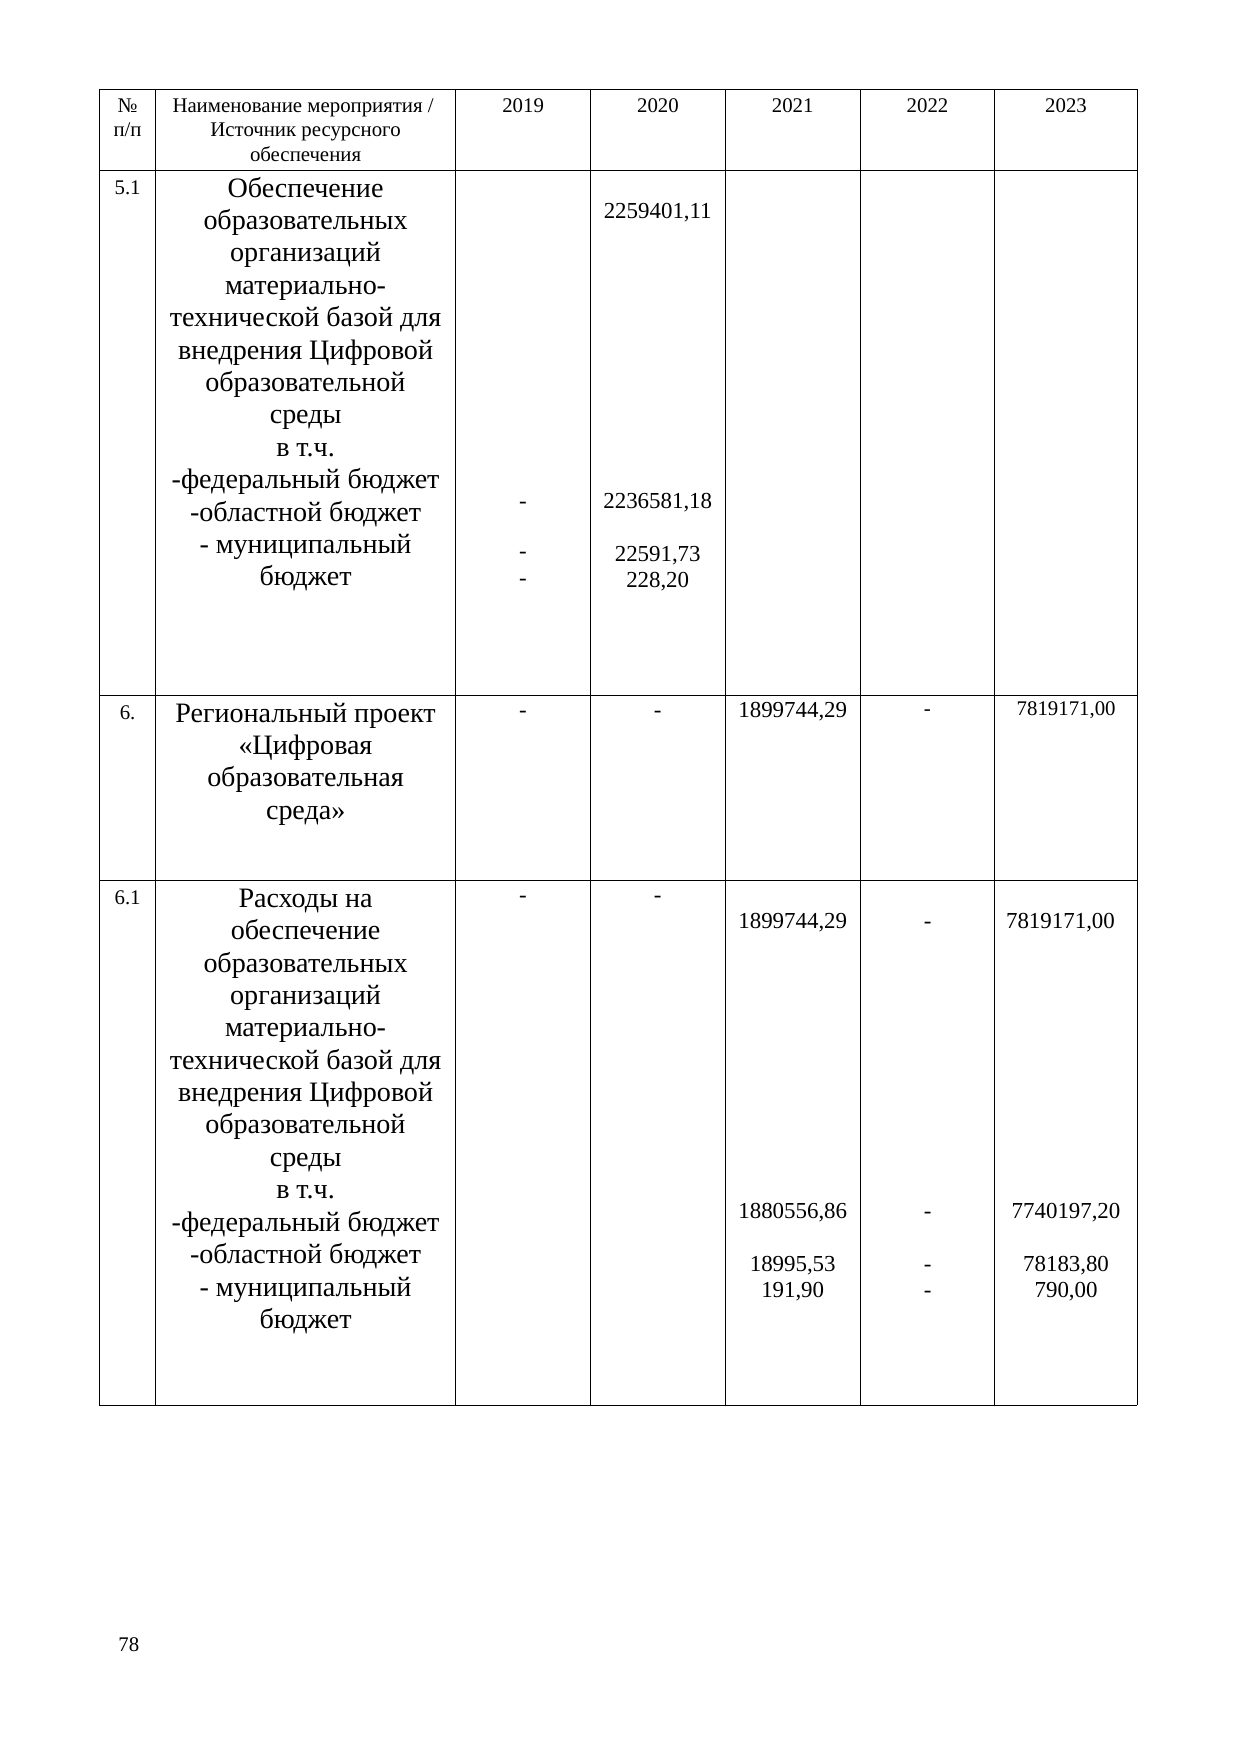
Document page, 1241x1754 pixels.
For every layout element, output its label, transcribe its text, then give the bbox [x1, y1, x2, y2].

table_cell 1899744,29 [726, 696, 860, 880]
table_cell - [861, 696, 994, 880]
table_header № п/п [100, 90, 155, 170]
table_cell - [591, 881, 725, 1405]
table_cell [726, 171, 860, 695]
table_cell Региональный проект «Цифровая образовательная среда» [156, 696, 455, 880]
table_header 2021 [726, 90, 860, 170]
table_cell 1899744,29 1880556,86 18995,53 191,90 [726, 881, 860, 1405]
table_cell - [456, 881, 590, 1405]
table_cell 7819171,00 [995, 696, 1137, 880]
table_cell - - - [456, 171, 590, 695]
table_cell 7819171,00 7740197,20 78183,80 790,00 [995, 881, 1137, 1405]
table_header 2022 [861, 90, 994, 170]
table_cell [861, 171, 994, 695]
table_cell - [591, 696, 725, 880]
table_cell [995, 171, 1137, 695]
table_cell 5.1 [100, 171, 155, 695]
table_cell 2259401,11 2236581,18 22591,73 228,20 [591, 171, 725, 695]
table_cell - - - - [861, 881, 994, 1405]
table_cell - [456, 696, 590, 880]
table_header 2019 [456, 90, 590, 170]
table_cell 6.1 [100, 881, 155, 1405]
table_cell Обеспечение образовательных организаций материально-технической базой для внедрения Цифровой образовательной среды в т.ч. -федеральный бюджет -областной бюджет - муниципальный бюджет [156, 171, 455, 695]
table_header 2023 [995, 90, 1137, 170]
table_header Наименование мероприятия / Источник ресурсного обеспечения [156, 90, 455, 170]
table_cell 6. [100, 696, 155, 880]
table_header 2020 [591, 90, 725, 170]
table_cell Расходы на обеспечение образовательных организаций материально-технической базой для внедрения Цифровой образовательной среды в т.ч. -федеральный бюджет -областной бюджет - муниципальный бюджет [156, 881, 455, 1405]
